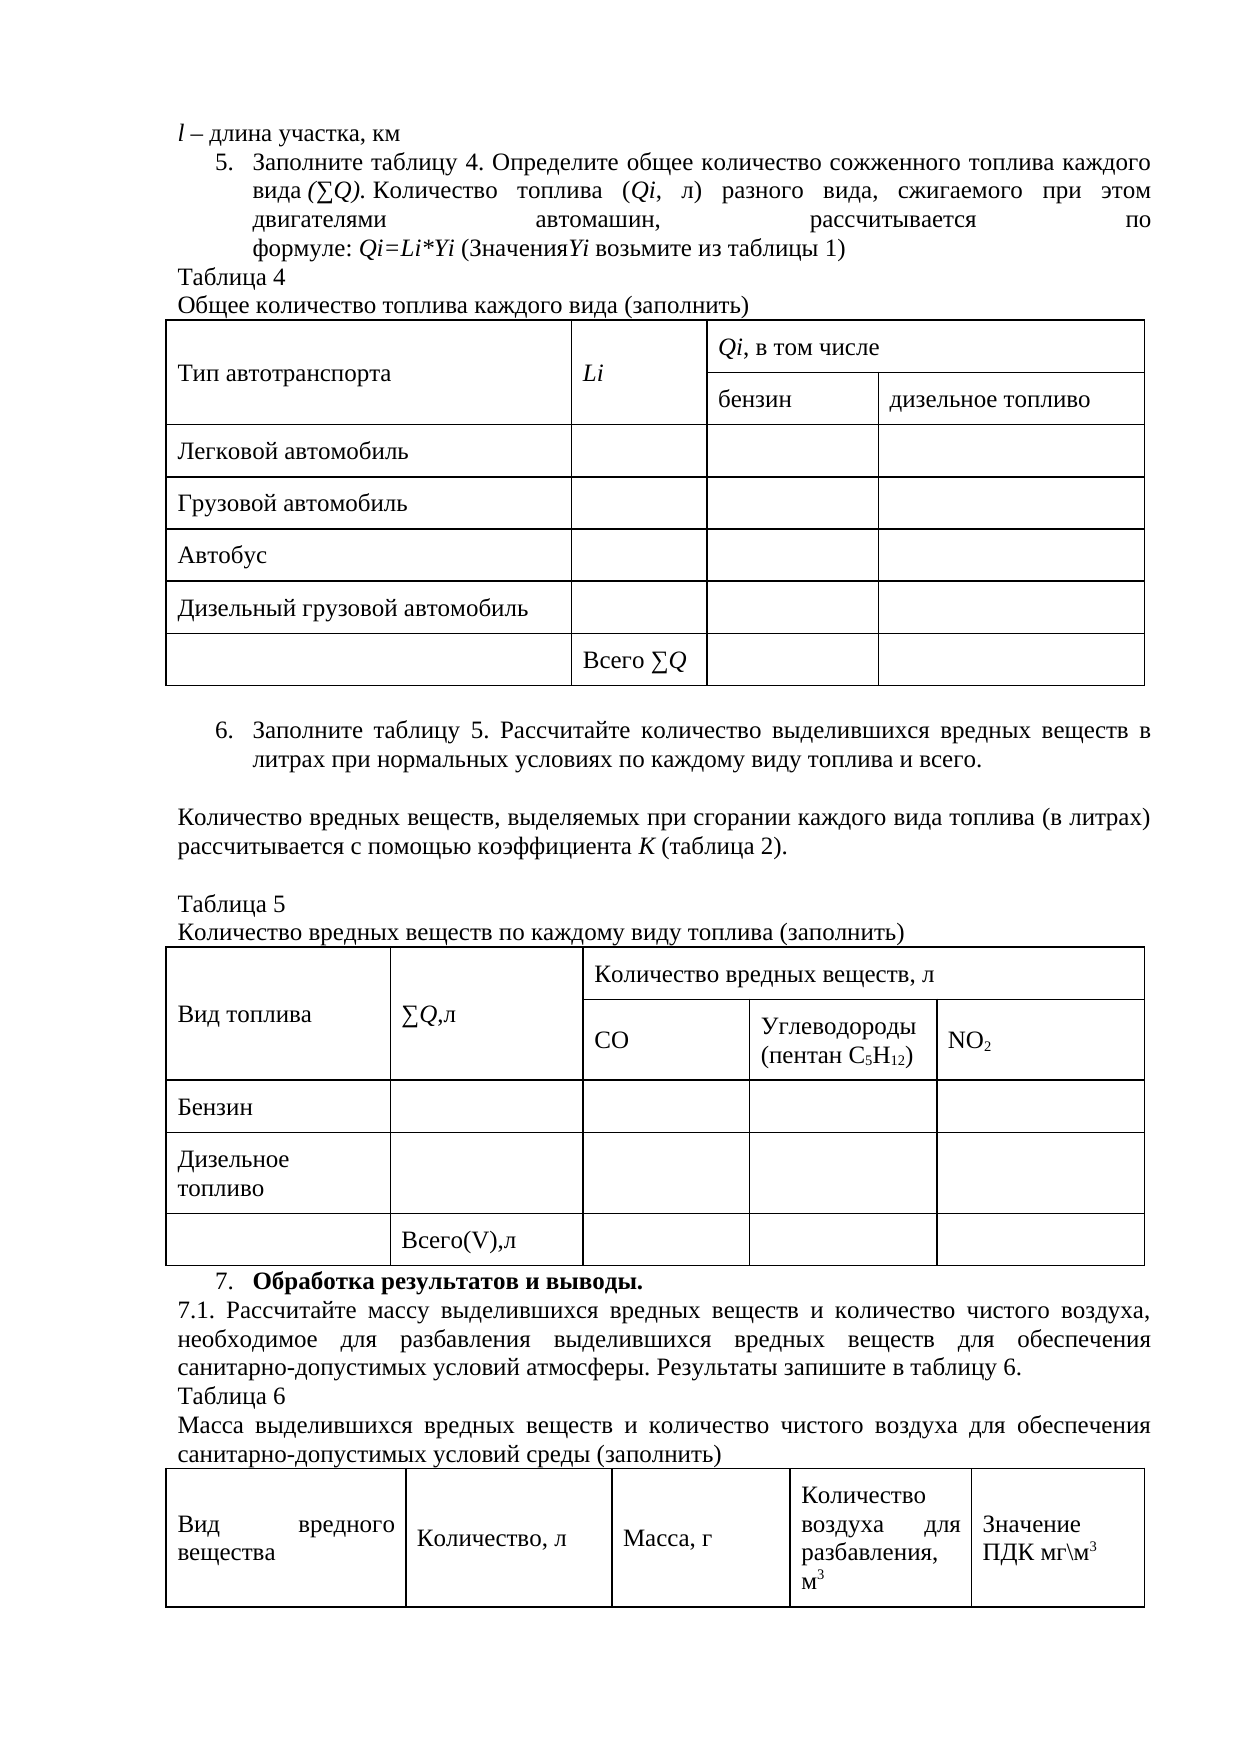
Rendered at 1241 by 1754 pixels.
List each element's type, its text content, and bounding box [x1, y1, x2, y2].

table_cell [584, 1081, 749, 1132]
table_header Тип автотранспорта [167, 321, 571, 424]
table_cell [938, 1214, 1144, 1265]
table_cell дизельное топливо [879, 373, 1144, 424]
text Таблица 6 [177, 1381, 1152, 1410]
table_cell Всего ∑Q [572, 634, 706, 685]
text l – длина участка, км [177, 118, 1152, 147]
table_header Qi, в том числе [708, 321, 1144, 372]
table_cell [391, 1133, 582, 1212]
table_cell NO2 [938, 1000, 1144, 1079]
table_cell Дизельное топливо [167, 1133, 390, 1212]
text Количество вредных веществ по каждому виду топлива (заполнить) [177, 917, 1152, 946]
text 7.1. Рассчитайте массу выделившихся вредных веществ и количество чистого воздуха, необходимое для разбавления выделившихся вредных веществ для обеспечения санитарно-допустимых условий атмосферы. Результаты запишите в таблицу 6. [177, 1295, 1152, 1381]
text Общее количество топлива каждого вида (заполнить) [177, 291, 1152, 319]
table_cell [708, 425, 878, 476]
table_cell [879, 478, 1144, 528]
table_cell [750, 1214, 936, 1265]
table_header Количество воздуха для разбавления, м3 [791, 1469, 971, 1606]
table_cell [879, 530, 1144, 580]
text Количество вредных веществ, выделяемых при сгорании каждого вида топлива (в литрах) рассчитывается с помощью коэффициента К (таблица 2). [177, 802, 1152, 859]
table_cell Всего(V),л [391, 1214, 582, 1265]
list Обработка результатов и выводы. [215, 1266, 1152, 1295]
table_cell [879, 634, 1144, 685]
table_cell Легковой автомобиль [167, 425, 571, 476]
table_cell [750, 1133, 936, 1212]
table_header Li [572, 321, 706, 424]
table_cell Грузовой автомобиль [167, 478, 571, 528]
table_header Значение ПДК мг\м3 [972, 1469, 1144, 1606]
table_cell [572, 478, 706, 528]
table_cell [584, 1214, 749, 1265]
table_cell СО [584, 1000, 749, 1079]
table_cell [938, 1081, 1144, 1132]
table_header Вид топлива [167, 948, 390, 1079]
table_cell Бензин [167, 1081, 390, 1132]
list Заполните таблицу 5. Рассчитайте количество выделившихся вредных веществ в литрах при нормальных условиях по каждому виду топлива и всего. [215, 715, 1152, 773]
table_cell [708, 634, 878, 685]
text Таблица 5 [177, 889, 1152, 917]
table_header Количество вредных веществ, л [584, 948, 1144, 998]
table_cell Автобус [167, 530, 571, 580]
table_cell [708, 582, 878, 632]
table_cell [879, 582, 1144, 632]
table_header ∑Q,л [391, 948, 582, 1079]
table_cell [708, 530, 878, 580]
text Таблица 4 [177, 262, 1152, 291]
table_cell [391, 1081, 582, 1132]
table_cell [879, 425, 1144, 476]
text Масса выделившихся вредных веществ и количество чистого воздуха для обеспечения санитарно-допустимых условий среды (заполнить) [177, 1410, 1152, 1467]
table_cell [167, 1214, 390, 1265]
table_cell [584, 1133, 749, 1212]
table_cell [572, 582, 706, 632]
table_header Количество, л [407, 1469, 611, 1606]
table_cell бензин [708, 373, 878, 424]
table_cell [938, 1133, 1144, 1212]
table_cell [572, 425, 706, 476]
table_cell Дизельный грузовой автомобиль [167, 582, 571, 632]
table_header Масса, г [613, 1469, 789, 1606]
table_cell [167, 634, 571, 685]
table_cell [572, 530, 706, 580]
list Заполните таблицу 4. Определите общее количество сожженного топлива каждого вида (∑Q). Количество топлива (Qi, л) разного вида, сжигаемого при этом двигателями автомашин, рассчитывается по формуле: Qi=Li*Yi (ЗначенияYi возьмите из таблицы 1) [215, 147, 1152, 262]
table_header Вид вредного вещества [167, 1469, 405, 1606]
table_cell Углеводороды (пентан С5Н12) [750, 1000, 936, 1079]
table_cell [708, 478, 878, 528]
table_cell [750, 1081, 936, 1132]
